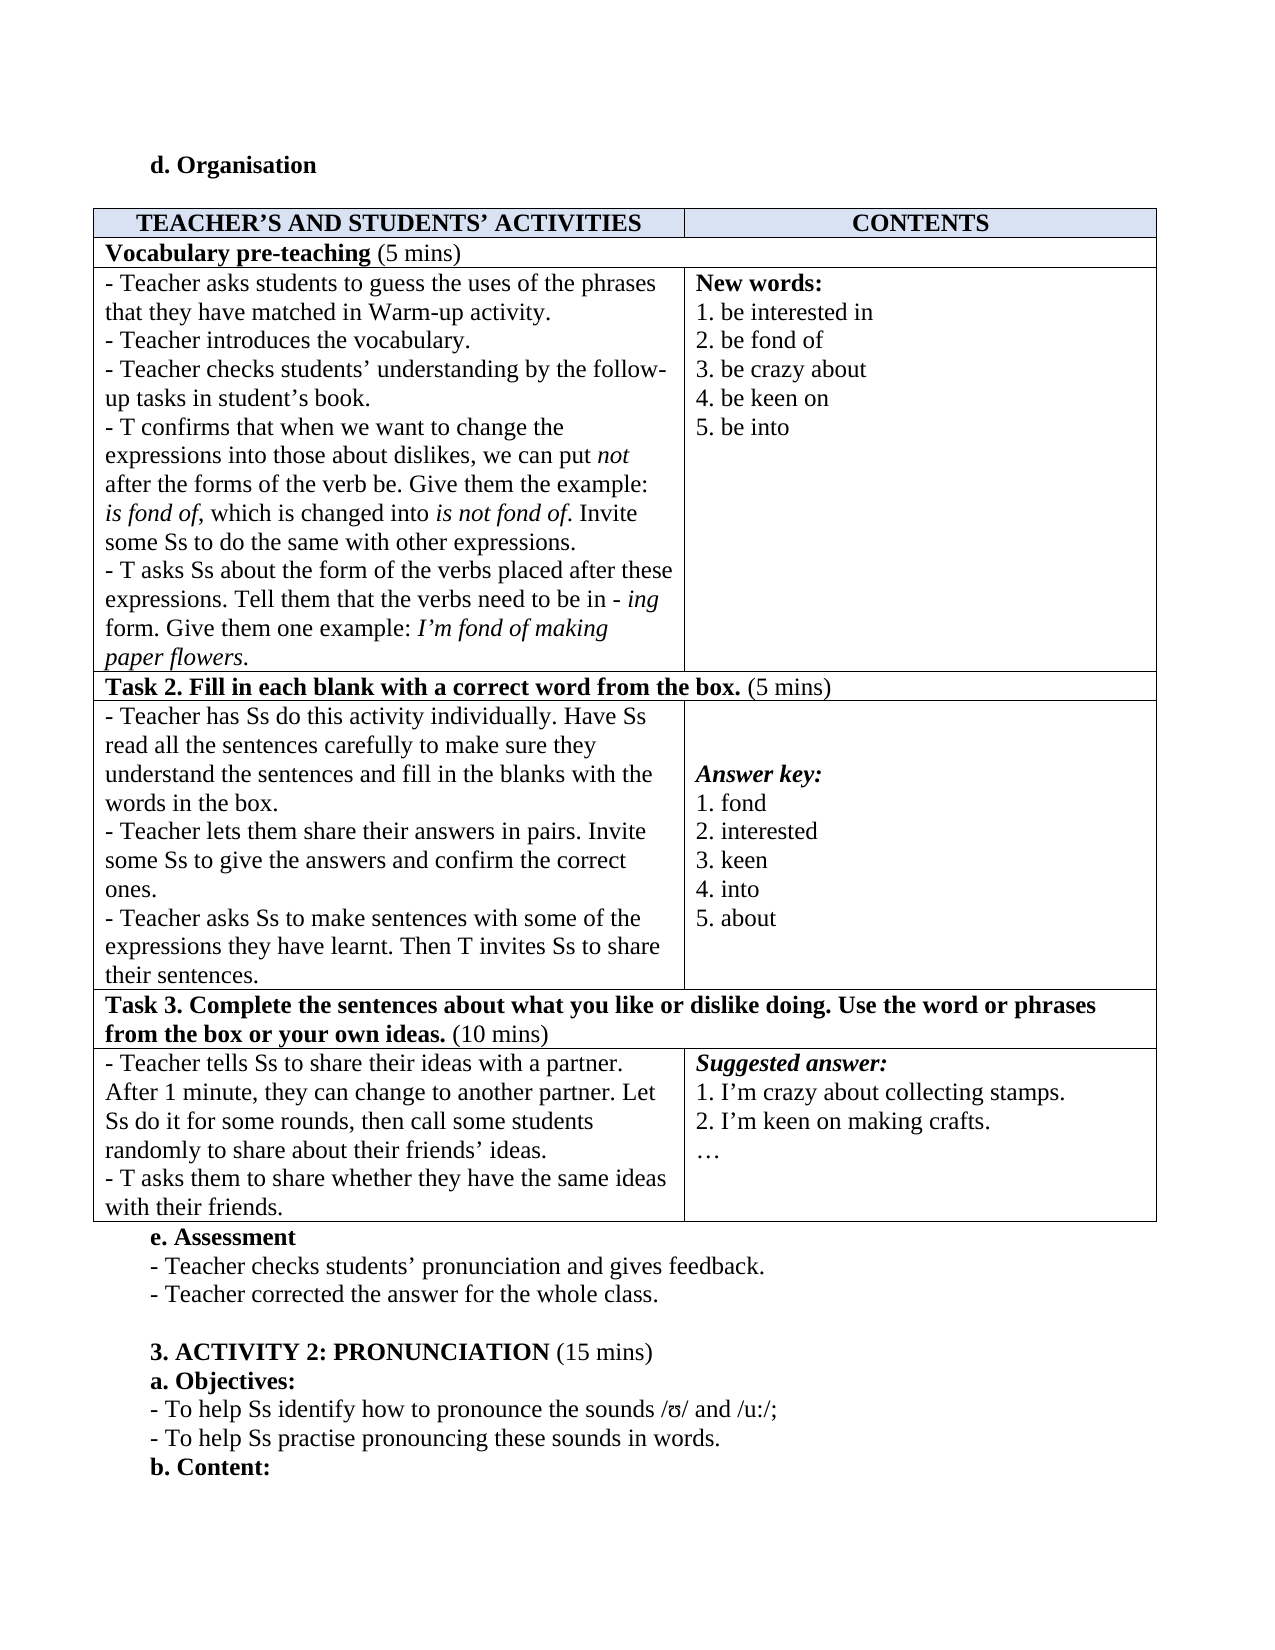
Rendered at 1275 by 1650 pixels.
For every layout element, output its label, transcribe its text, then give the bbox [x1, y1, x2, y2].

table_cell - Teacher asks students to guess the uses of the phrases that they have matched in Warm-up activity. - Teacher introduces the vocabulary. - Teacher checks students’ understanding by the follow-up tasks in student’s book. - T confirms that when we want to change the expressions into those about dislikes, we can put not after the forms of the verb be. Give them the example: is fond of, which is changed into is not fond of. Invite some Ss to do the same with other expressions. - T asks Ss about the form of the verbs placed after these expressions. Tell them that the verbs need to be in - ing form. Give them one example: I’m fond of making paper flowers. [94, 268, 684, 671]
table_cell New words: 1. be interested in 2. be fond of 3. be crazy about 4. be keen on 5. be into [685, 268, 1156, 671]
text a. Objectives: [150, 1366, 1125, 1394]
table_header TEACHER’S AND STUDENTS’ ACTIVITIES [94, 209, 684, 237]
text - To help Ss identify how to pronounce the sounds /ʊ/ and /u:/; [150, 1394, 1125, 1423]
table_cell Vocabulary pre-teaching (5 mins) [94, 238, 1156, 267]
table_cell Suggested answer: 1. I’m crazy about collecting stamps. 2. I’m keen on making crafts. … [685, 1049, 1156, 1221]
table_cell - Teacher has Ss do this activity individually. Have Ss read all the sentences carefully to make sure they understand the sentences and fill in the blanks with the words in the box. - Teacher lets them share their answers in pairs. Invite some Ss to give the answers and confirm the correct ones. - Teacher asks Ss to make sentences with some of the expressions they have learnt. Then T invites Ss to share their sentences. [94, 701, 684, 989]
text - To help Ss practise pronouncing these sounds in words. [150, 1423, 1125, 1452]
table_cell Answer key: 1. fond 2. interested 3. keen 4. into 5. about [685, 701, 1156, 989]
text e. Assessment [150, 1222, 1125, 1251]
text d. Organisation [150, 150, 1125, 179]
text 3. ACTIVITY 2: PRONUNCIATION (15 mins) [150, 1337, 1125, 1366]
text - Teacher corrected the answer for the whole class. [150, 1279, 1125, 1308]
table_cell - Teacher tells Ss to share their ideas with a partner. After 1 minute, they can change to another partner. Let Ss do it for some rounds, then call some students randomly to share about their friends’ ideas. - T asks them to share whether they have the same ideas with their friends. [94, 1049, 684, 1221]
table_cell Task 2. Fill in each blank with a correct word from the box. (5 mins) [94, 672, 1156, 700]
table_header CONTENTS [685, 209, 1156, 237]
table_cell Task 3. Complete the sentences about what you like or dislike doing. Use the word or phrases from the box or your own ideas. (10 mins) [94, 990, 1156, 1047]
text - Teacher checks students’ pronunciation and gives feedback. [150, 1251, 1125, 1279]
text b. Content: [150, 1452, 1125, 1481]
